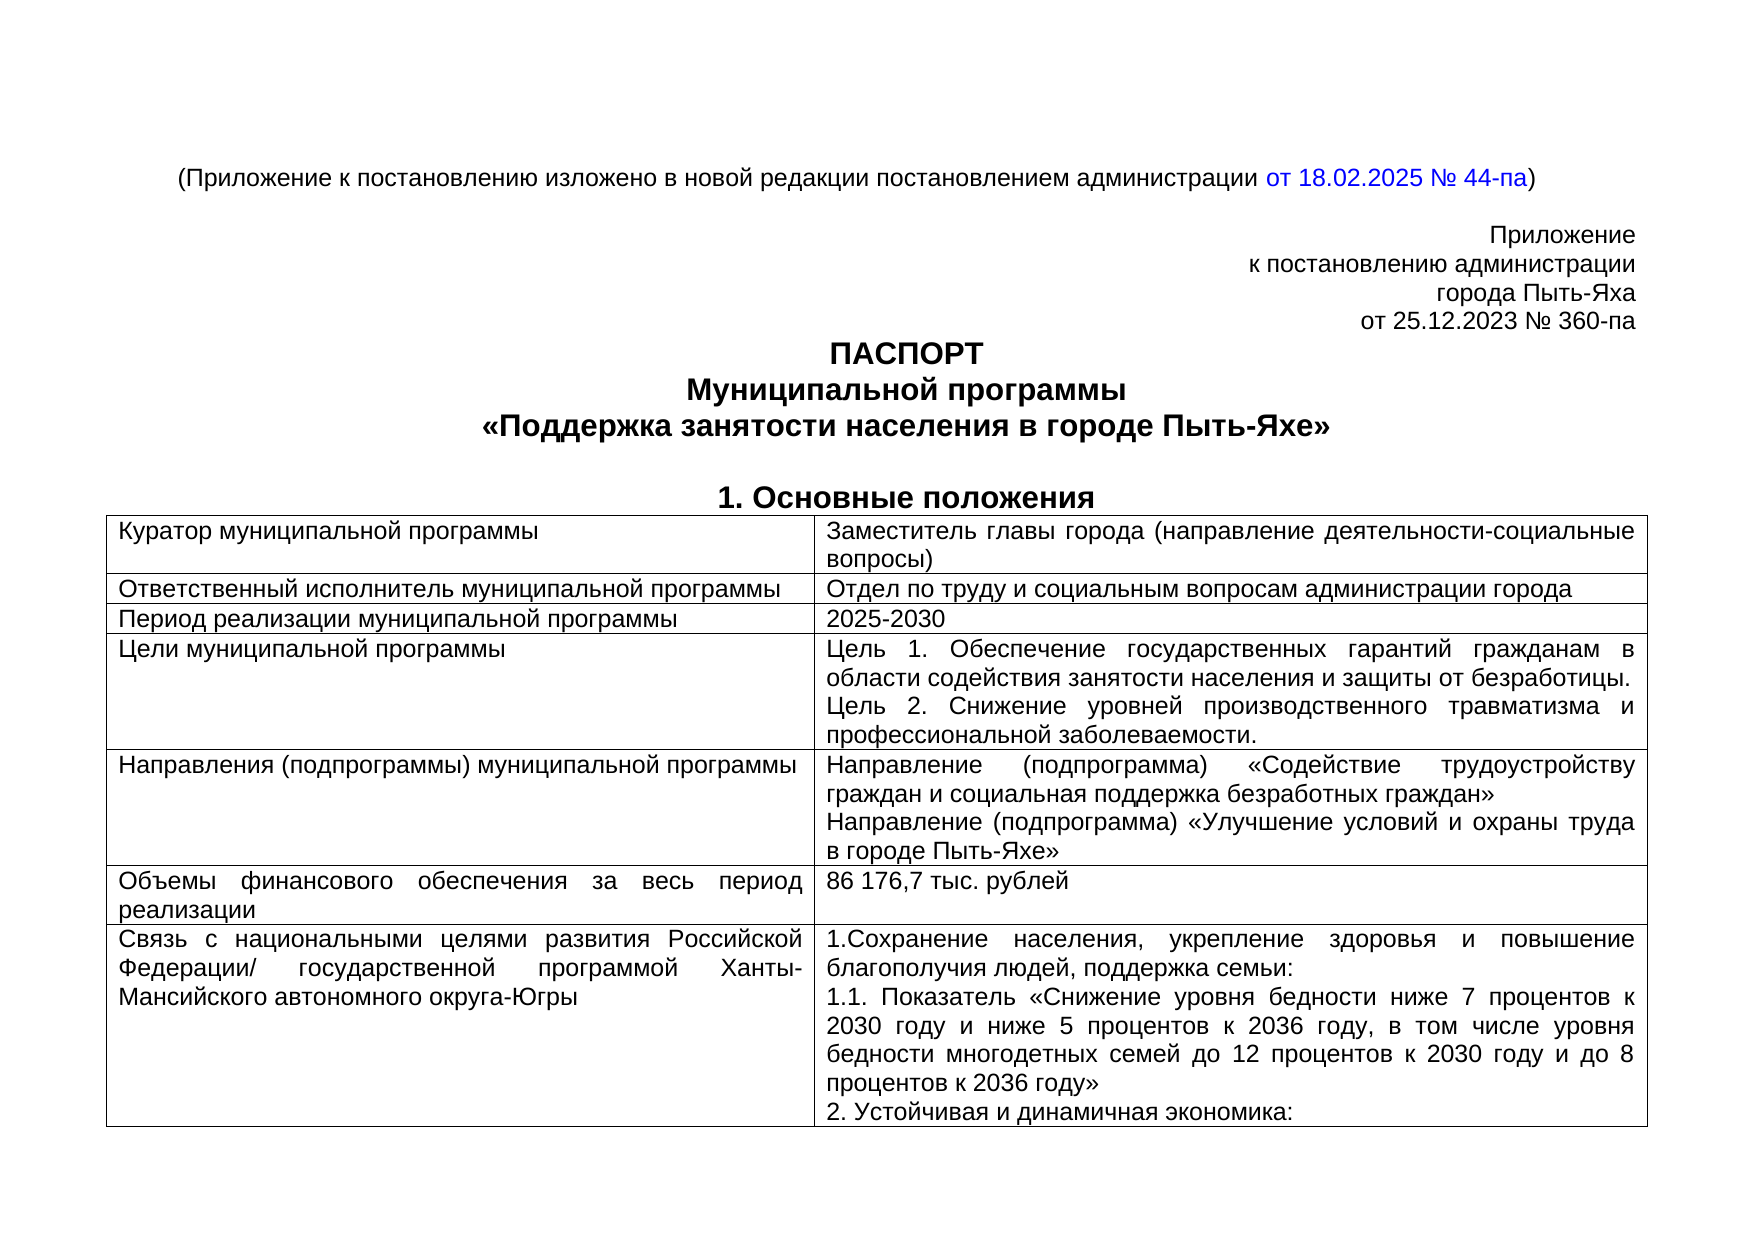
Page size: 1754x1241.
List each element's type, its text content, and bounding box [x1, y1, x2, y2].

table_header Куратор муниципальной программы [107, 516, 814, 573]
table_cell Цели муниципальной программы [107, 634, 814, 749]
subtitle ПАСПОРТ [118, 335, 1636, 371]
text к постановлению администрации [634, 249, 1636, 277]
subtitle 1. Основные положения [118, 479, 1636, 515]
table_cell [107, 925, 814, 1126]
table_cell Цель 1. Обеспечение государственных гарантий гражданам в области содействия занятости населения и защиты от безработицы. Цель 2. Снижение уровней производственного травматизма и профессиональной заболеваемости. [815, 634, 1647, 749]
text города Пыть-Яха [561, 277, 1636, 306]
table_cell Объемы финансового обеспечения за весь период реализации [107, 866, 814, 923]
text от 25.12.2023 № 360-па [561, 306, 1636, 335]
table_cell Отдел по труду и социальным вопросам администрации города [815, 574, 1647, 603]
table_cell Направления (подпрограммы) муниципальной программы [107, 750, 814, 865]
table_cell 86 176,7 тыс. рублей [815, 866, 1647, 923]
table_header Заместитель главы города (направление деятельности-социальные вопросы) [815, 516, 1647, 573]
text (Приложение к постановлению изложено в новой редакции постановлением администрации от 18.02.2025 № 44-па) [118, 162, 1636, 191]
subtitle «Поддержка занятости населения в городе Пыть-Яхе» [118, 407, 1636, 443]
table_cell Направление (подпрограмма) «Содействие трудоустройству граждан и социальная поддержка безработных граждан» Направление (подпрограмма) «Улучшение условий и охраны труда в городе Пыть-Яхе» [815, 750, 1647, 865]
table_cell 2025-2030 [815, 604, 1647, 633]
subtitle Муниципальной программы [118, 371, 1636, 407]
text Приложение [634, 220, 1636, 249]
table_cell Период реализации муниципальной программы [107, 604, 814, 633]
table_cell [815, 925, 1647, 1126]
table_cell Ответственный исполнитель муниципальной программы [107, 574, 814, 603]
